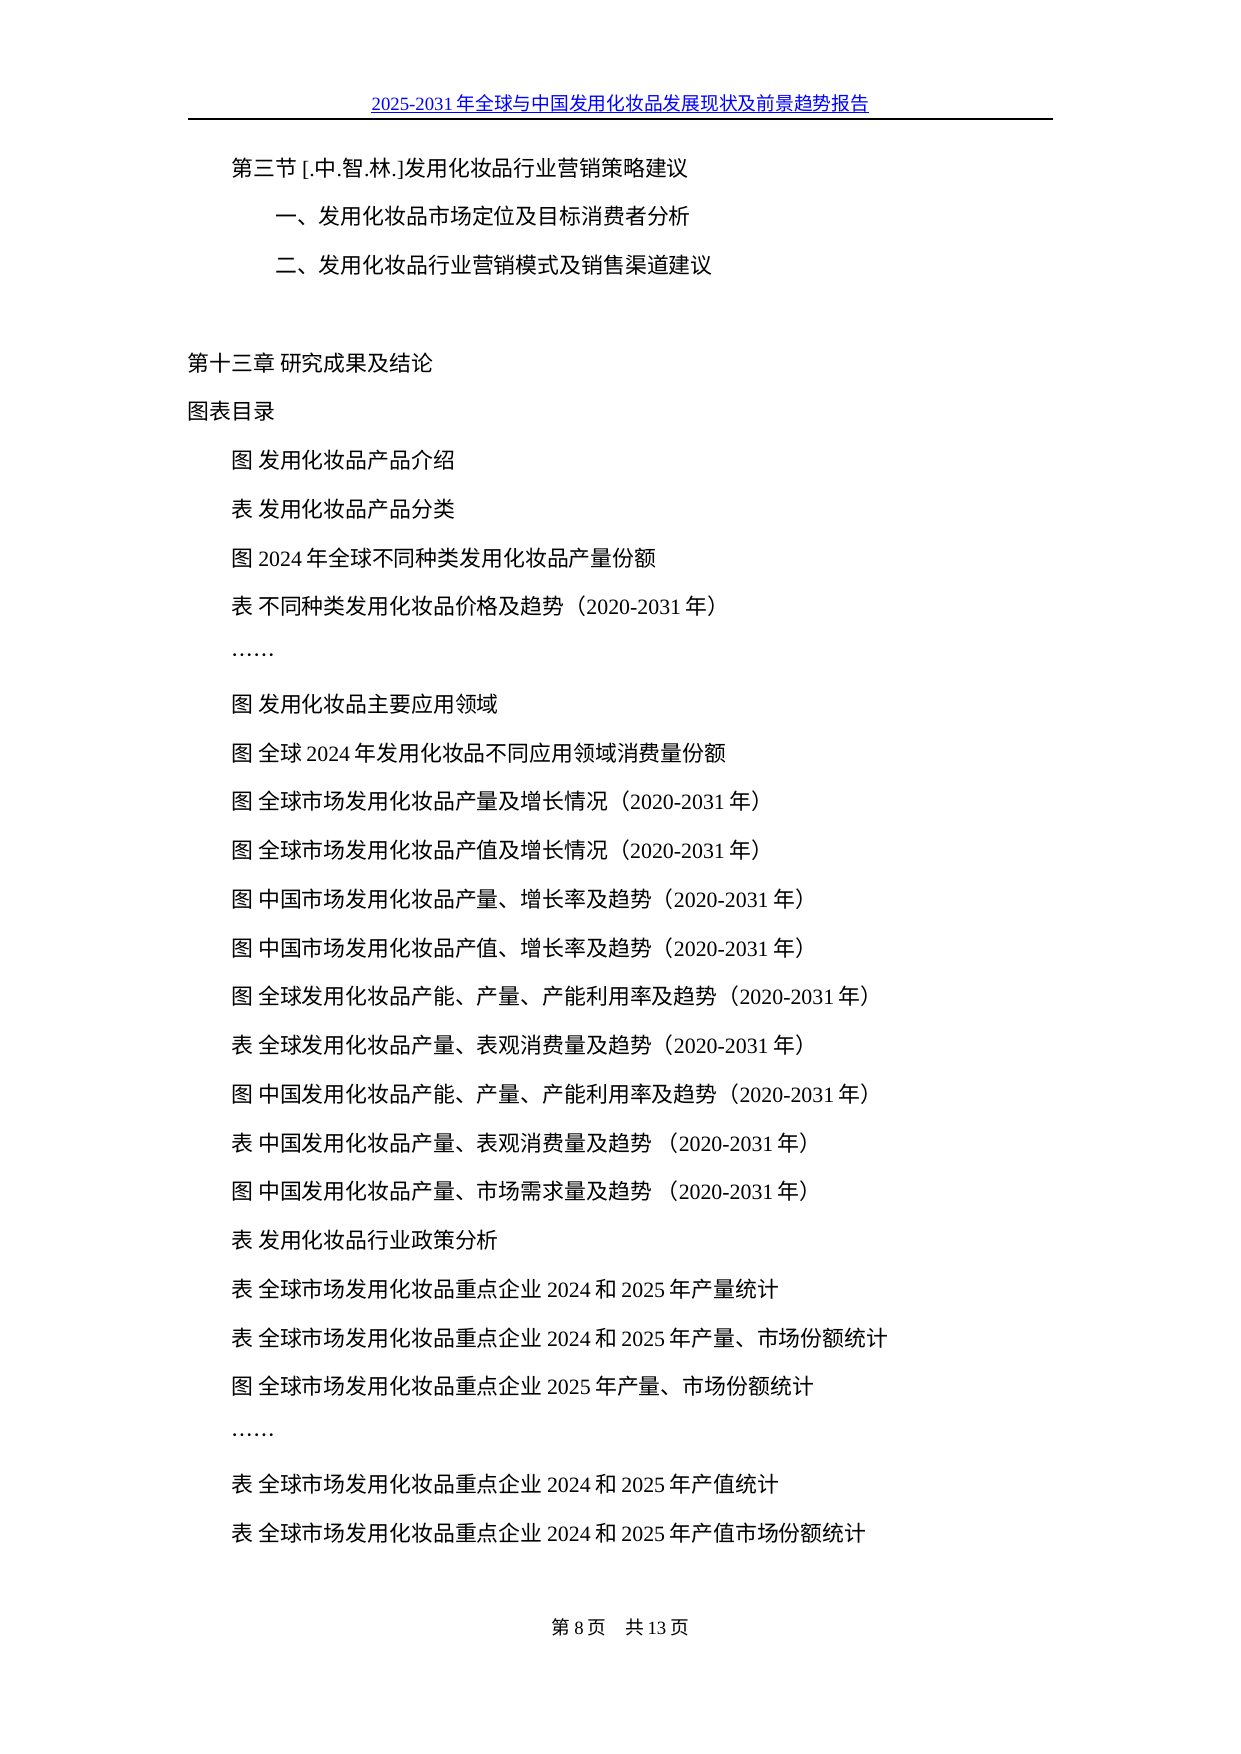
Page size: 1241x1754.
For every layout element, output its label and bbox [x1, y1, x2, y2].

text [187, 150, 1053, 1548]
